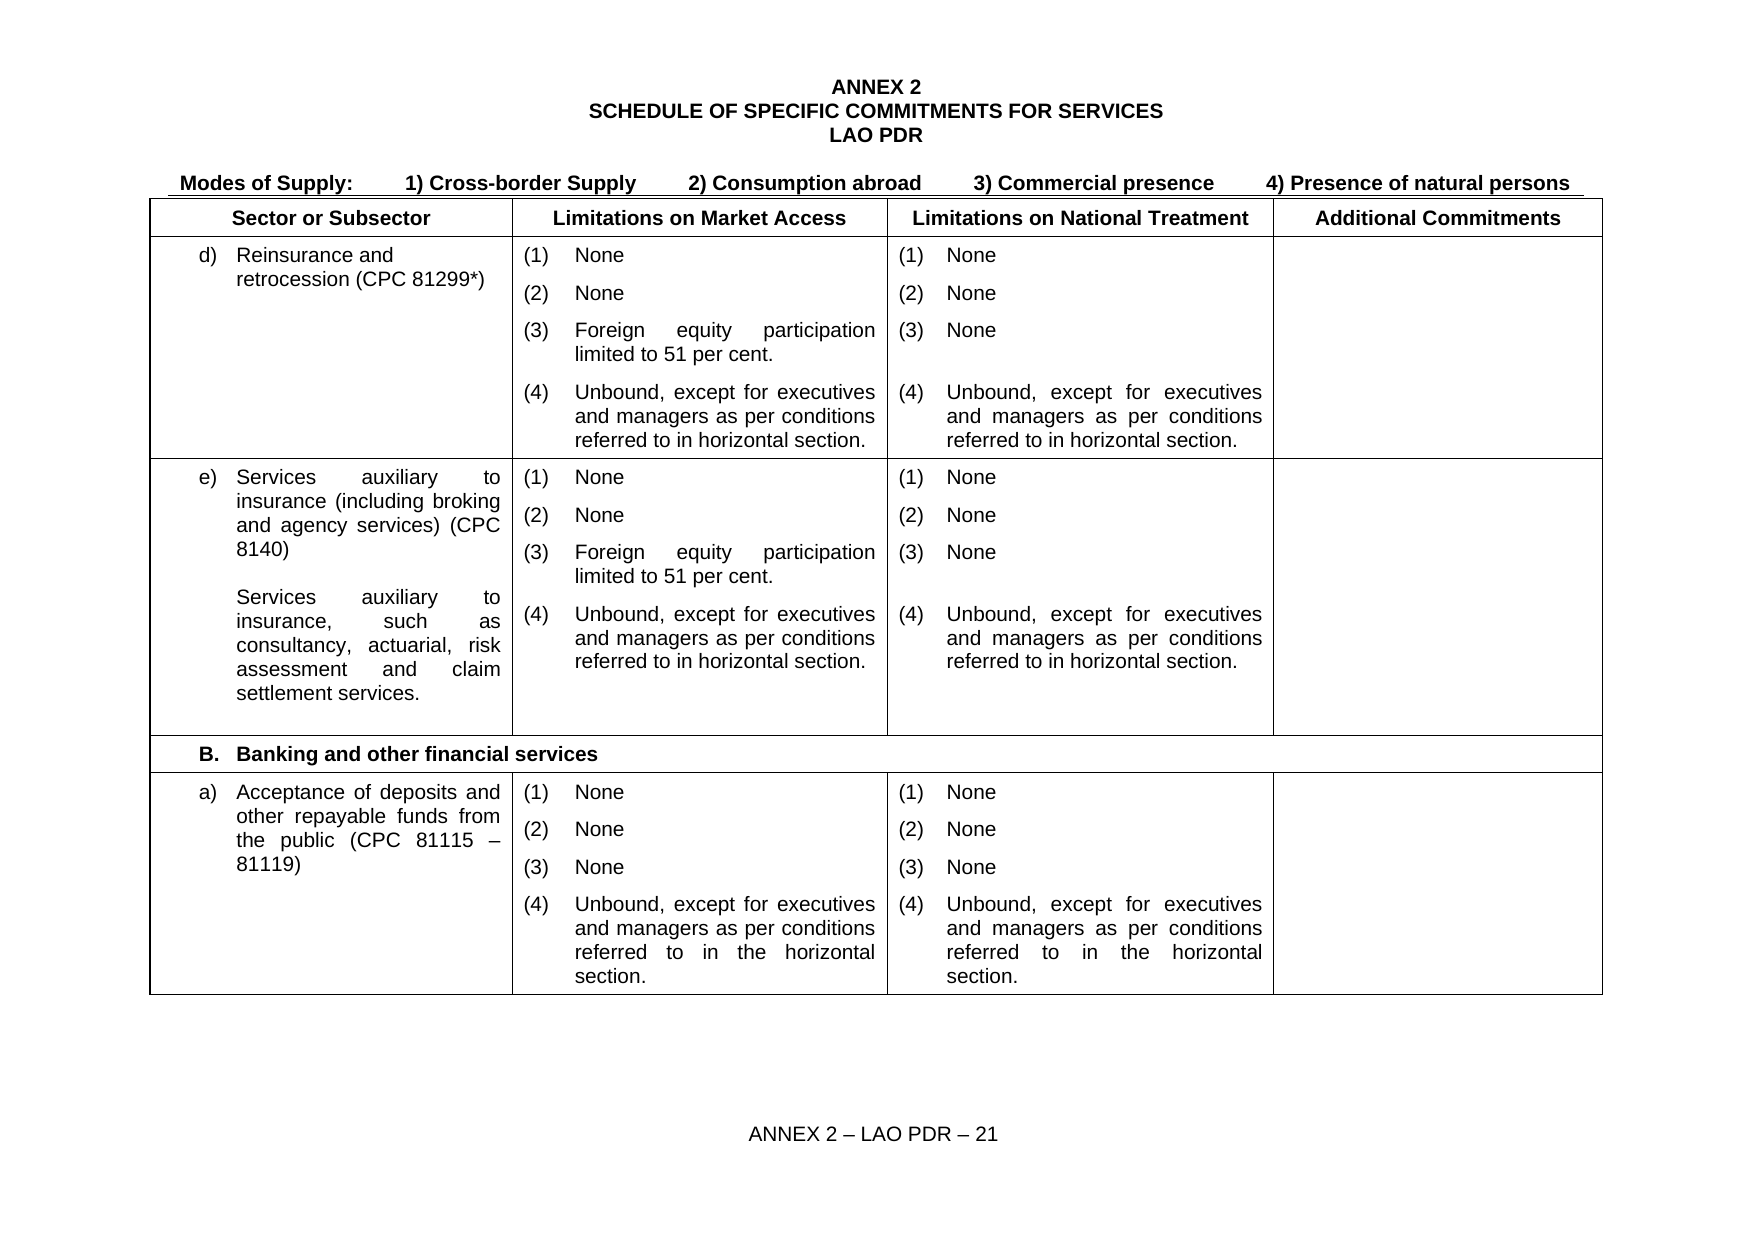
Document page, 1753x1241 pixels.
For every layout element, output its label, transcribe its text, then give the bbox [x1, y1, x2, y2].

table_cell [1274, 237, 1602, 458]
table_cell (4) [888, 885, 935, 994]
table_cell Foreign equity participation limited to 51 per cent. [563, 533, 887, 594]
table_cell None [563, 773, 887, 810]
table_cell None [935, 533, 1273, 594]
table_cell None [935, 237, 1273, 273]
table_cell None [935, 311, 1273, 372]
table_cell None [563, 847, 887, 885]
table_cell [1274, 459, 1602, 735]
table_cell (3) [513, 311, 563, 372]
table_cell (1) [888, 459, 935, 495]
table_cell [1274, 773, 1602, 994]
table_cell Banking and other financial services [151, 736, 1602, 772]
table_cell Acceptance of deposits and other repayable funds from the public (CPC 81115 – 81119) [151, 773, 512, 994]
table_cell None [935, 459, 1273, 495]
table_cell (1) [513, 459, 563, 495]
table_cell (1) [513, 237, 563, 273]
table_cell Unbound, except for executives and managers as per conditions referred to in horizontal section. [563, 372, 887, 458]
table_cell (4) [888, 372, 935, 458]
table_header Limitations on Market Access [513, 199, 887, 236]
table_header Sector or Subsector [151, 199, 512, 236]
table_cell Unbound, except for executives and managers as per conditions referred to in the horizontal section. [935, 885, 1273, 994]
table_cell (4) [888, 594, 935, 735]
table_cell None [935, 273, 1273, 311]
table_cell (1) [513, 773, 563, 810]
table_cell None [935, 847, 1273, 885]
table_cell (2) [513, 495, 563, 533]
table_header Additional Commitments [1274, 199, 1602, 236]
table_cell (3) [513, 847, 563, 885]
table_cell None [935, 773, 1273, 810]
table_cell (3) [888, 847, 935, 885]
table_cell Services auxiliary to insurance (including broking and agency services) (CPC 8140) Services auxiliary to insurance, such as consultancy, actuarial, risk assessment and claim settlement services. [151, 459, 512, 735]
table_cell (2) [513, 273, 563, 311]
table_cell Foreign equity participation limited to 51 per cent. [563, 311, 887, 372]
table_cell Unbound, except for executives and managers as per conditions referred to in horizontal section. [935, 594, 1273, 735]
table_cell None [563, 810, 887, 847]
table_cell (2) [513, 810, 563, 847]
table_cell None [563, 459, 887, 495]
table_cell (3) [888, 533, 935, 594]
table_header Limitations on National Treatment [888, 199, 1273, 236]
table_cell None [935, 495, 1273, 533]
table_cell (1) [888, 773, 935, 810]
table_cell Unbound, except for executives and managers as per conditions referred to in the horizontal section. [563, 885, 887, 994]
table_cell Reinsurance and retrocession (CPC 81299*) [151, 237, 512, 458]
table_cell (2) [888, 810, 935, 847]
table_cell None [563, 495, 887, 533]
table_cell (2) [888, 273, 935, 311]
table_cell (1) [888, 237, 935, 273]
table_cell None [563, 237, 887, 273]
table_cell (4) [513, 594, 563, 735]
table_cell (4) [513, 885, 563, 994]
table_cell (3) [888, 311, 935, 372]
table_cell None [563, 273, 887, 311]
table_cell None [935, 810, 1273, 847]
table_cell (3) [513, 533, 563, 594]
table_cell (4) [513, 372, 563, 458]
table_cell Unbound, except for executives and managers as per conditions referred to in horizontal section. [563, 594, 887, 735]
table_cell (2) [888, 495, 935, 533]
table_cell Unbound, except for executives and managers as per conditions referred to in horizontal section. [935, 372, 1273, 458]
